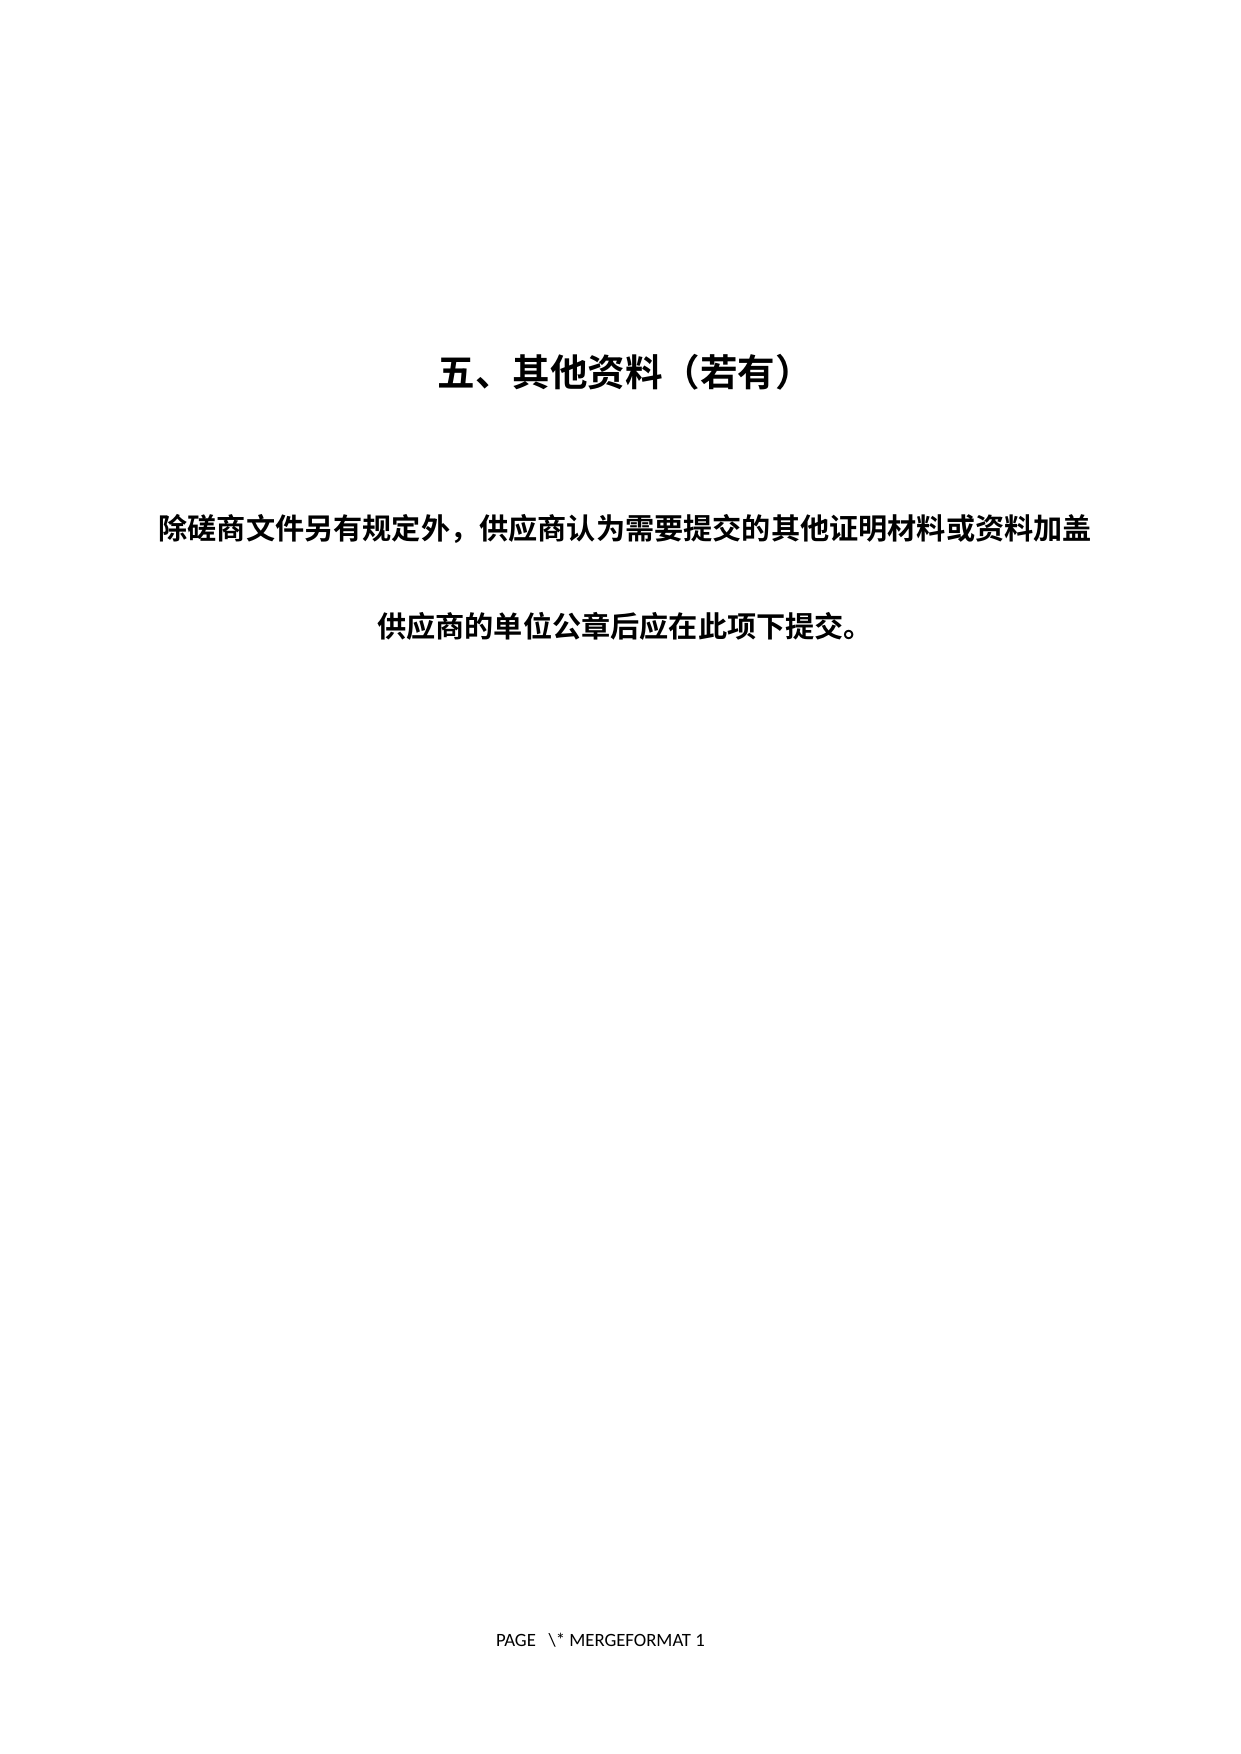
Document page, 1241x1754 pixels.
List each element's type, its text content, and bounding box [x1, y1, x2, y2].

text 五、其他资料（若有） [144, 337, 1106, 402]
text 除磋商文件另有规定外，供应商认为需要提交的其他证明材料或资料加盖供应商的单位公章后应在此项下提交。 [144, 494, 1106, 657]
